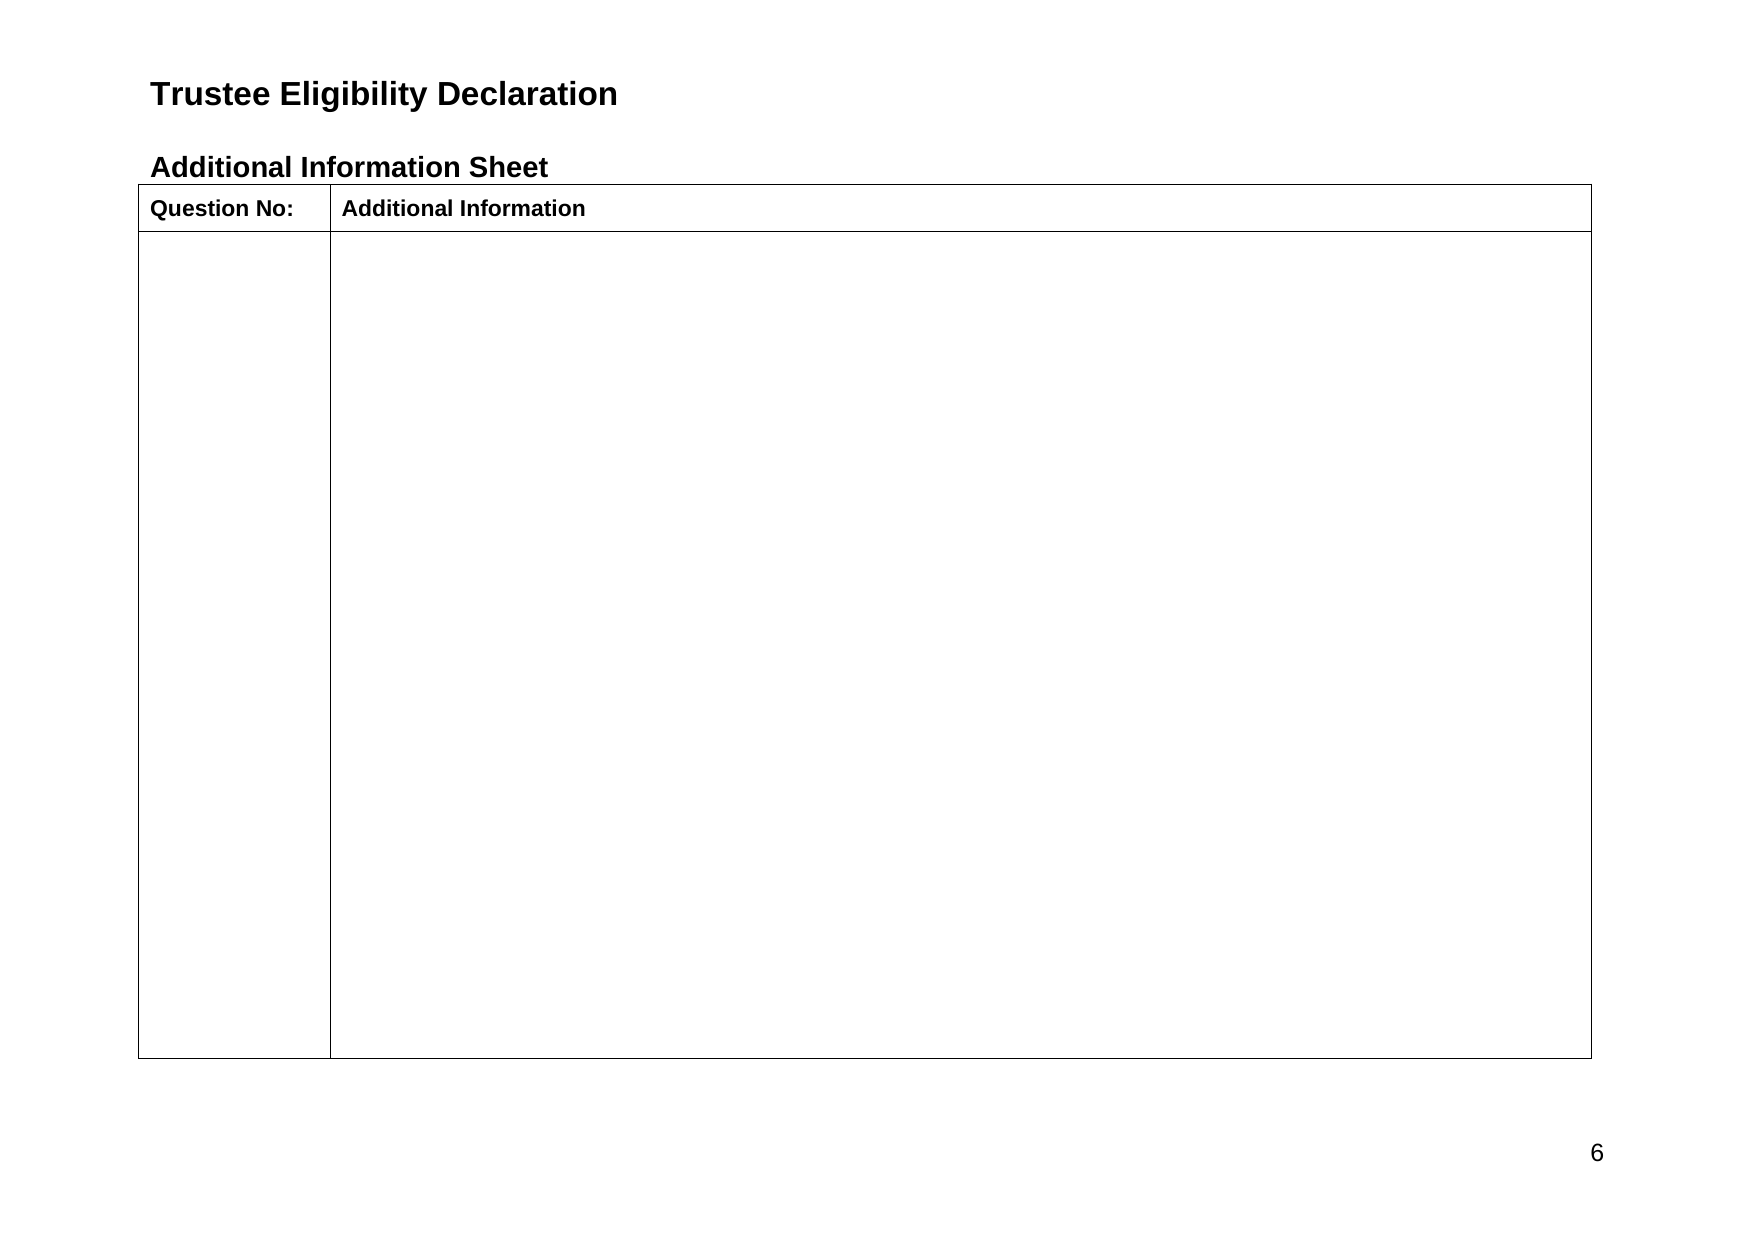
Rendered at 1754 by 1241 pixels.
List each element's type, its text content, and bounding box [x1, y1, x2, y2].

table_cell [331, 232, 1591, 1058]
table_header Question No: [139, 185, 330, 231]
subtitle Additional Information Sheet [150, 150, 1604, 183]
table_header Additional Information [331, 185, 1591, 231]
table_cell [139, 232, 330, 1058]
